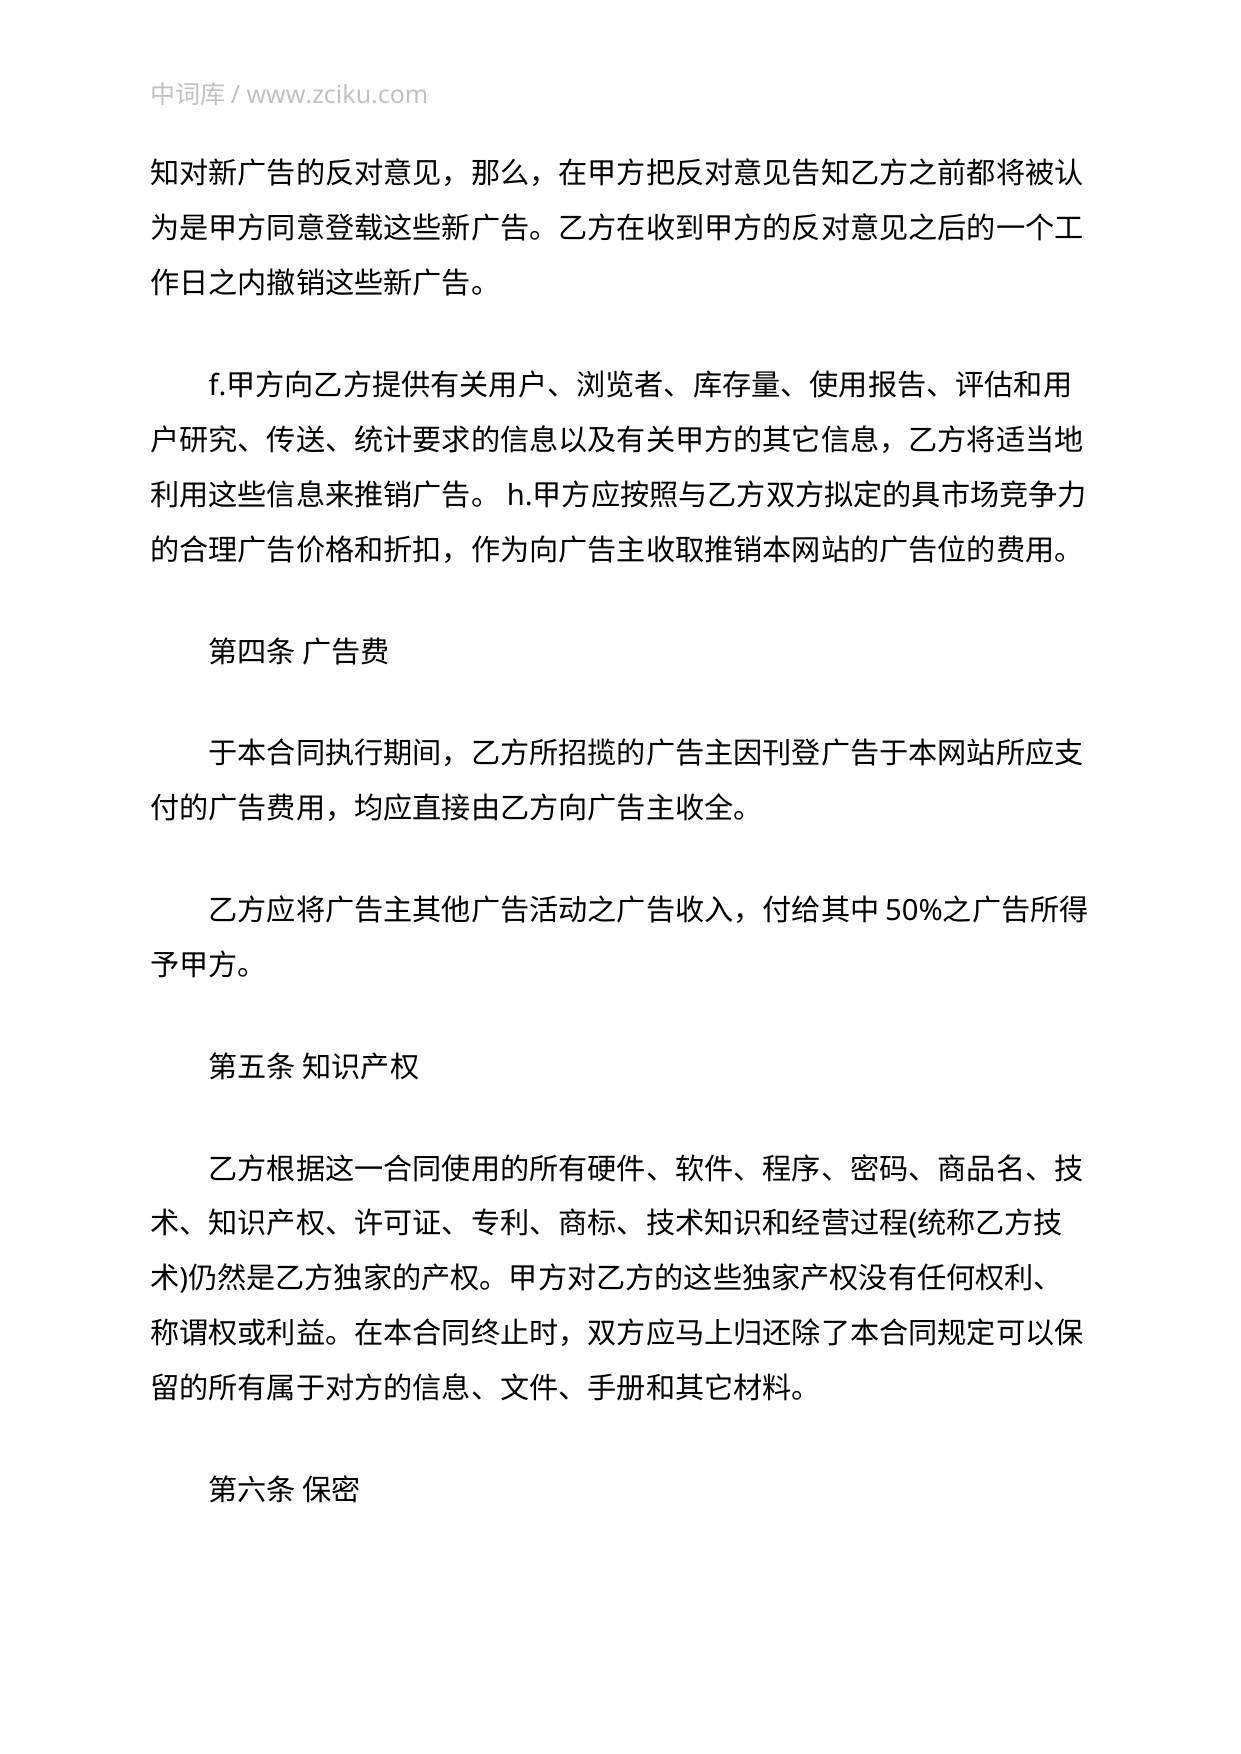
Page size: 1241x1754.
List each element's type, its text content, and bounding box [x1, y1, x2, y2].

text 乙方应将广告主其他广告活动之广告收入，付给其中50%之广告所得予甲方。 [150, 887, 1090, 984]
text 第四条 广告费 [150, 628, 1090, 671]
text 乙方根据这一合同使用的所有硬件、软件、程序、密码、商品名、技术、知识产权、许可证、专利、商标、技术知识和经营过程(统称乙方技术)仍然是乙方独家的产权。甲方对乙方的这些独家产权没有任何权利、称谓权或利益。在本合同终止时，双方应马上归还除了本合同规定可以保留的所有属于对方的信息、文件、手册和其它材料。 [150, 1145, 1090, 1407]
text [150, 150, 1090, 302]
text f.甲方向乙方提供有关用户、浏览者、库存量、使用报告、评估和用户研究、传送、统计要求的信息以及有关甲方的其它信息，乙方将适当地利用这些信息来推销广告。 h.甲方应按照与乙方双方拟定的具市场竞争力的合理广告价格和折扣，作为向广告主收取推销本网站的广告位的费用。 [150, 362, 1090, 569]
text 第六条 保密 [150, 1467, 1090, 1509]
text 第五条 知识产权 [150, 1043, 1090, 1086]
text 于本合同执行期间，乙方所招揽的广告主因刊登广告于本网站所应支付的广告费用，均应直接由乙方向广告主收全。 [150, 730, 1090, 827]
